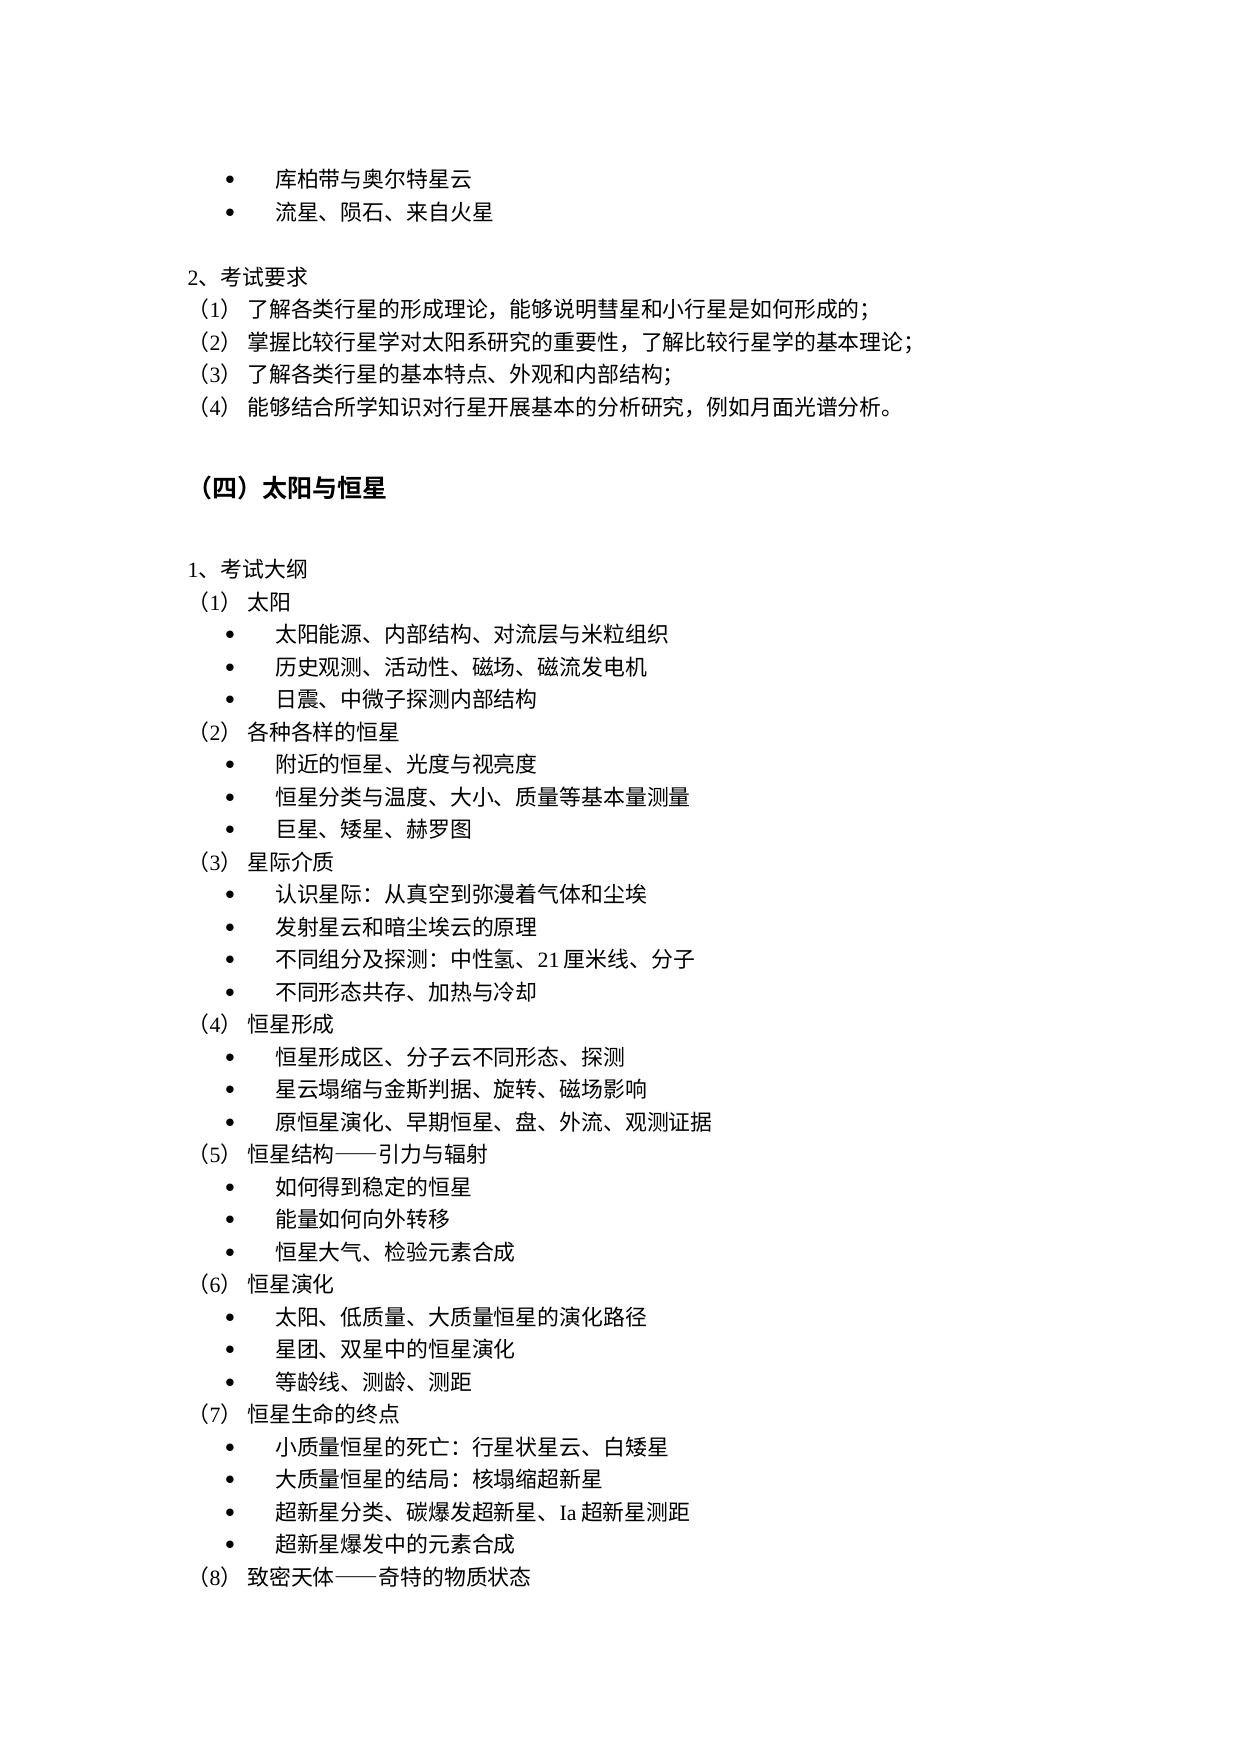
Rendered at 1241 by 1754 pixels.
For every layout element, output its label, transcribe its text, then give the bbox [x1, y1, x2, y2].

list 太阳、低质量、大质量恒星的演化路径 [187, 1299, 1053, 1332]
list 大质量恒星的结局：核塌缩超新星 [187, 1462, 1053, 1494]
list 恒星演化 [187, 1267, 1053, 1299]
list 超新星分类、碳爆发超新星、Ia超新星测距 [187, 1494, 1053, 1527]
list 太阳 [187, 584, 1053, 617]
list 巨星、矮星、赫罗图 [187, 812, 1053, 844]
list 小质量恒星的死亡：行星状星云、白矮星 [187, 1429, 1053, 1462]
list 能够结合所学知识对行星开展基本的分析研究，例如月面光谱分析。 [187, 389, 1053, 422]
list 附近的恒星、光度与视亮度 [187, 747, 1053, 779]
text （四）太阳与恒星 [187, 454, 1053, 519]
list 恒星分类与温度、大小、质量等基本量测量 [187, 779, 1053, 812]
list 历史观测、活动性、磁场、磁流发电机 [187, 649, 1053, 682]
list 恒星形成区、分子云不同形态、探测 [187, 1039, 1053, 1072]
list 等龄线、测龄、测距 [187, 1364, 1053, 1397]
list 超新星爆发中的元素合成 [187, 1527, 1053, 1559]
list 恒星大气、检验元素合成 [187, 1234, 1053, 1267]
list 如何得到稳定的恒星 [187, 1169, 1053, 1202]
list 了解各类行星的基本特点、外观和内部结构； [187, 357, 1053, 389]
list 库柏带与奥尔特星云 [187, 162, 1053, 194]
list 恒星生命的终点 [187, 1397, 1053, 1429]
list 恒星形成 [187, 1007, 1053, 1039]
list 太阳能源、内部结构、对流层与米粒组织 [187, 617, 1053, 649]
text 1、考试大纲 [187, 552, 1053, 584]
text 2、考试要求 [187, 259, 1053, 292]
list 不同形态共存、加热与冷却 [187, 974, 1053, 1007]
list 各种各样的恒星 [187, 714, 1053, 747]
list 致密天体——奇特的物质状态 [187, 1559, 1053, 1592]
list 能量如何向外转移 [187, 1202, 1053, 1234]
list 掌握比较行星学对太阳系研究的重要性，了解比较行星学的基本理论； [187, 324, 1053, 357]
list 了解各类行星的形成理论，能够说明彗星和小行星是如何形成的； [187, 292, 1053, 324]
list 星云塌缩与金斯判据、旋转、磁场影响 [187, 1072, 1053, 1104]
list 恒星结构——引力与辐射 [187, 1137, 1053, 1169]
list 发射星云和暗尘埃云的原理 [187, 909, 1053, 942]
list 不同组分及探测：中性氢、21厘米线、分子 [187, 942, 1053, 974]
list 认识星际：从真空到弥漫着气体和尘埃 [187, 877, 1053, 909]
list 原恒星演化、早期恒星、盘、外流、观测证据 [187, 1104, 1053, 1137]
list 流星、陨石、来自火星 [187, 194, 1053, 227]
list 日震、中微子探测内部结构 [187, 682, 1053, 714]
list 星际介质 [187, 844, 1053, 877]
list 星团、双星中的恒星演化 [187, 1332, 1053, 1364]
